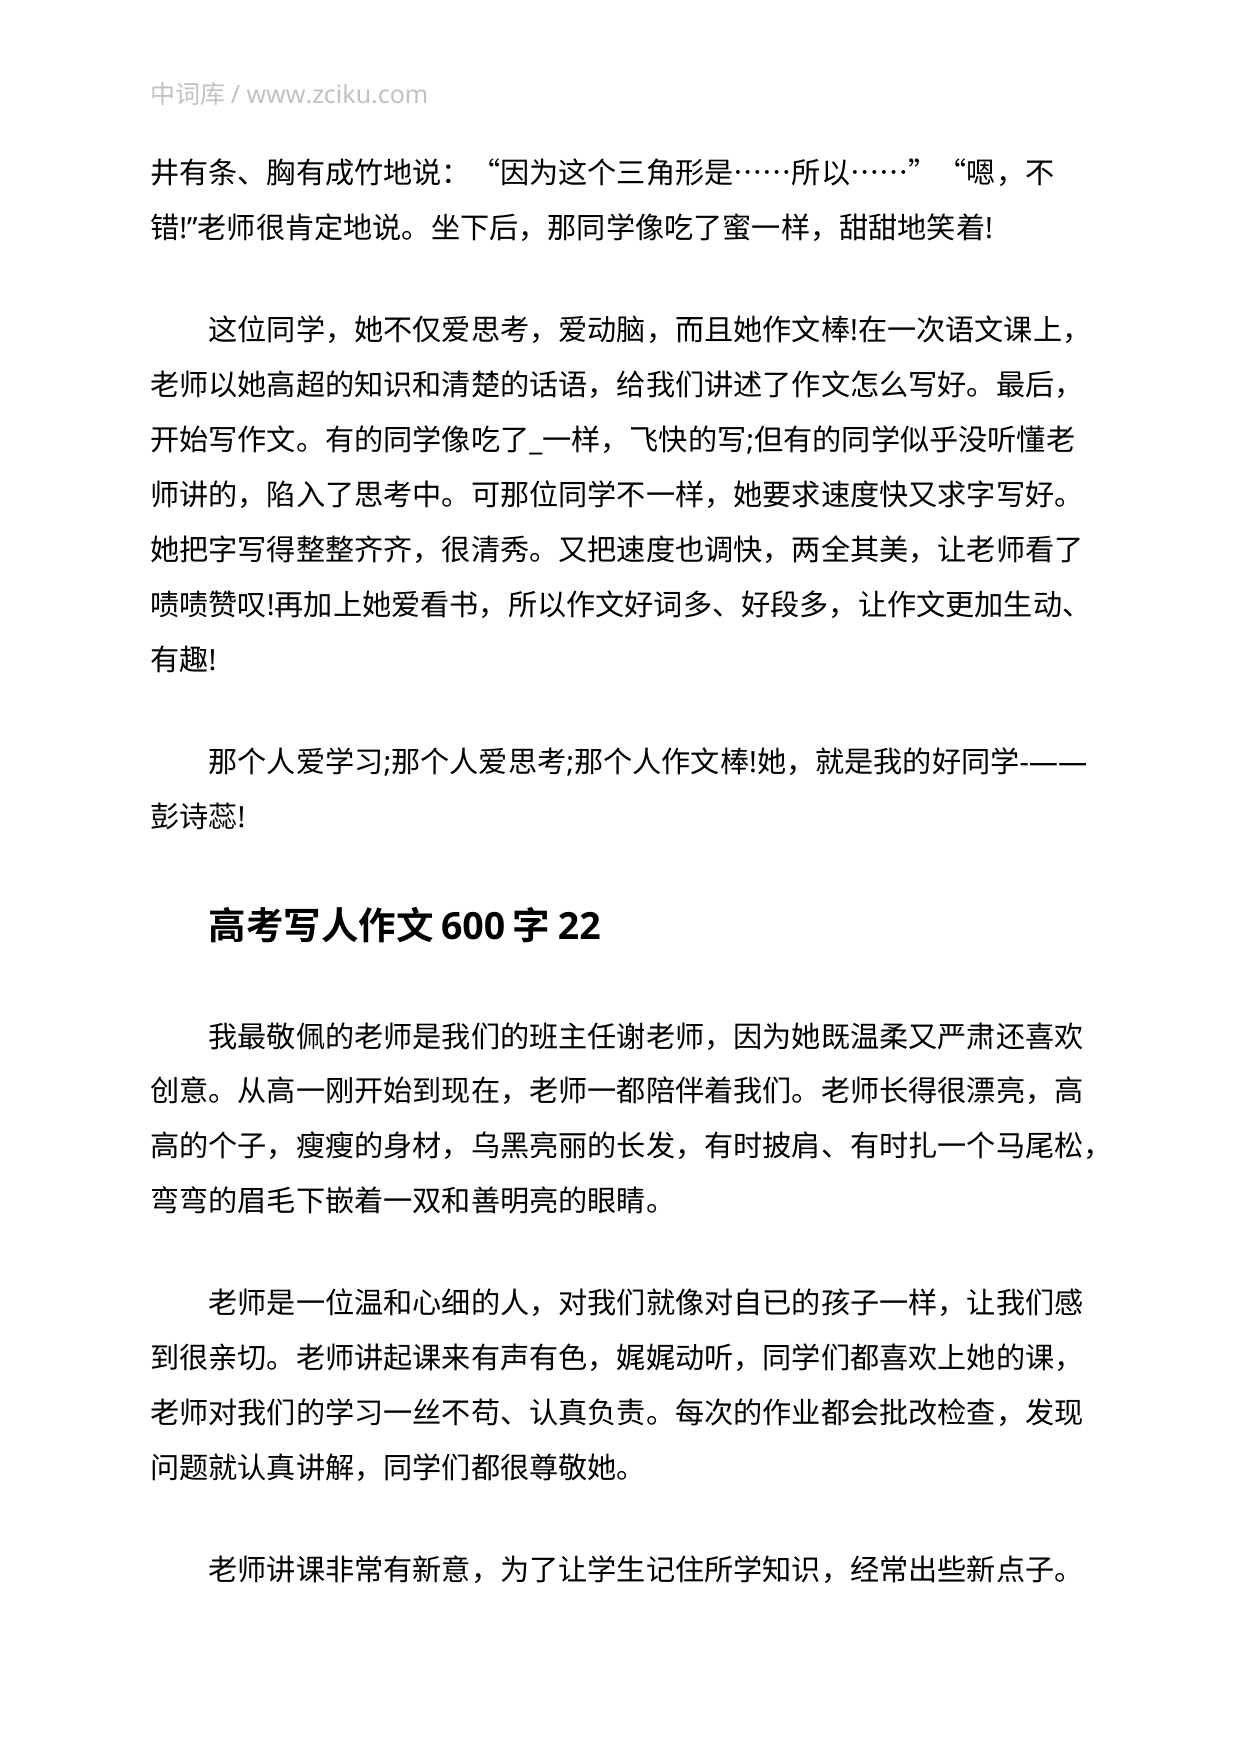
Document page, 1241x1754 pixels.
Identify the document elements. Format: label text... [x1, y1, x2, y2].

text 老师是一位温和心细的人，对我们就像对自已的孩子一样，让我们感到很亲切。老师讲起课来有声有色，娓娓动听，同学们都喜欢上她的课，老师对我们的学习一丝不苟、认真负责。每次的作业都会批改检查，发现问题就认真讲解，同学们都很尊敬她。 [150, 1279, 1090, 1487]
text 这位同学，她不仅爱思考，爱动脑，而且她作文棒!在一次语文课上，老师以她高超的知识和清楚的话语，给我们讲述了作文怎么写好。最后，开始写作文。有的同学像吃了_一样，飞快的写;但有的同学似乎没听懂老师讲的，陷入了思考中。可那位同学不一样，她要求速度快又求字写好。她把字写得整整齐齐，很清秀。又把速度也调快，两全其美，让老师看了啧啧赞叹!再加上她爱看书，所以作文好词多、好段多，让作文更加生动、有趣! [150, 307, 1090, 679]
text 高考写人作文600字22 [150, 896, 1090, 950]
text 那个人爱学习;那个人爱思考;那个人作文棒!她，就是我的好同学-——彭诗蕊! [150, 738, 1090, 836]
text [150, 150, 1090, 247]
text 老师讲课非常有新意，为了让学生记住所学知识，经常出些新点子。 [150, 1546, 1090, 1588]
text 我最敬佩的老师是我们的班主任谢老师，因为她既温柔又严肃还喜欢创意。从高一刚开始到现在，老师一都陪伴着我们。老师长得很漂亮，高高的个子，瘦瘦的身材，乌黑亮丽的长发，有时披肩、有时扎一个马尾松，弯弯的眉毛下嵌着一双和善明亮的眼睛。 [150, 1013, 1090, 1220]
